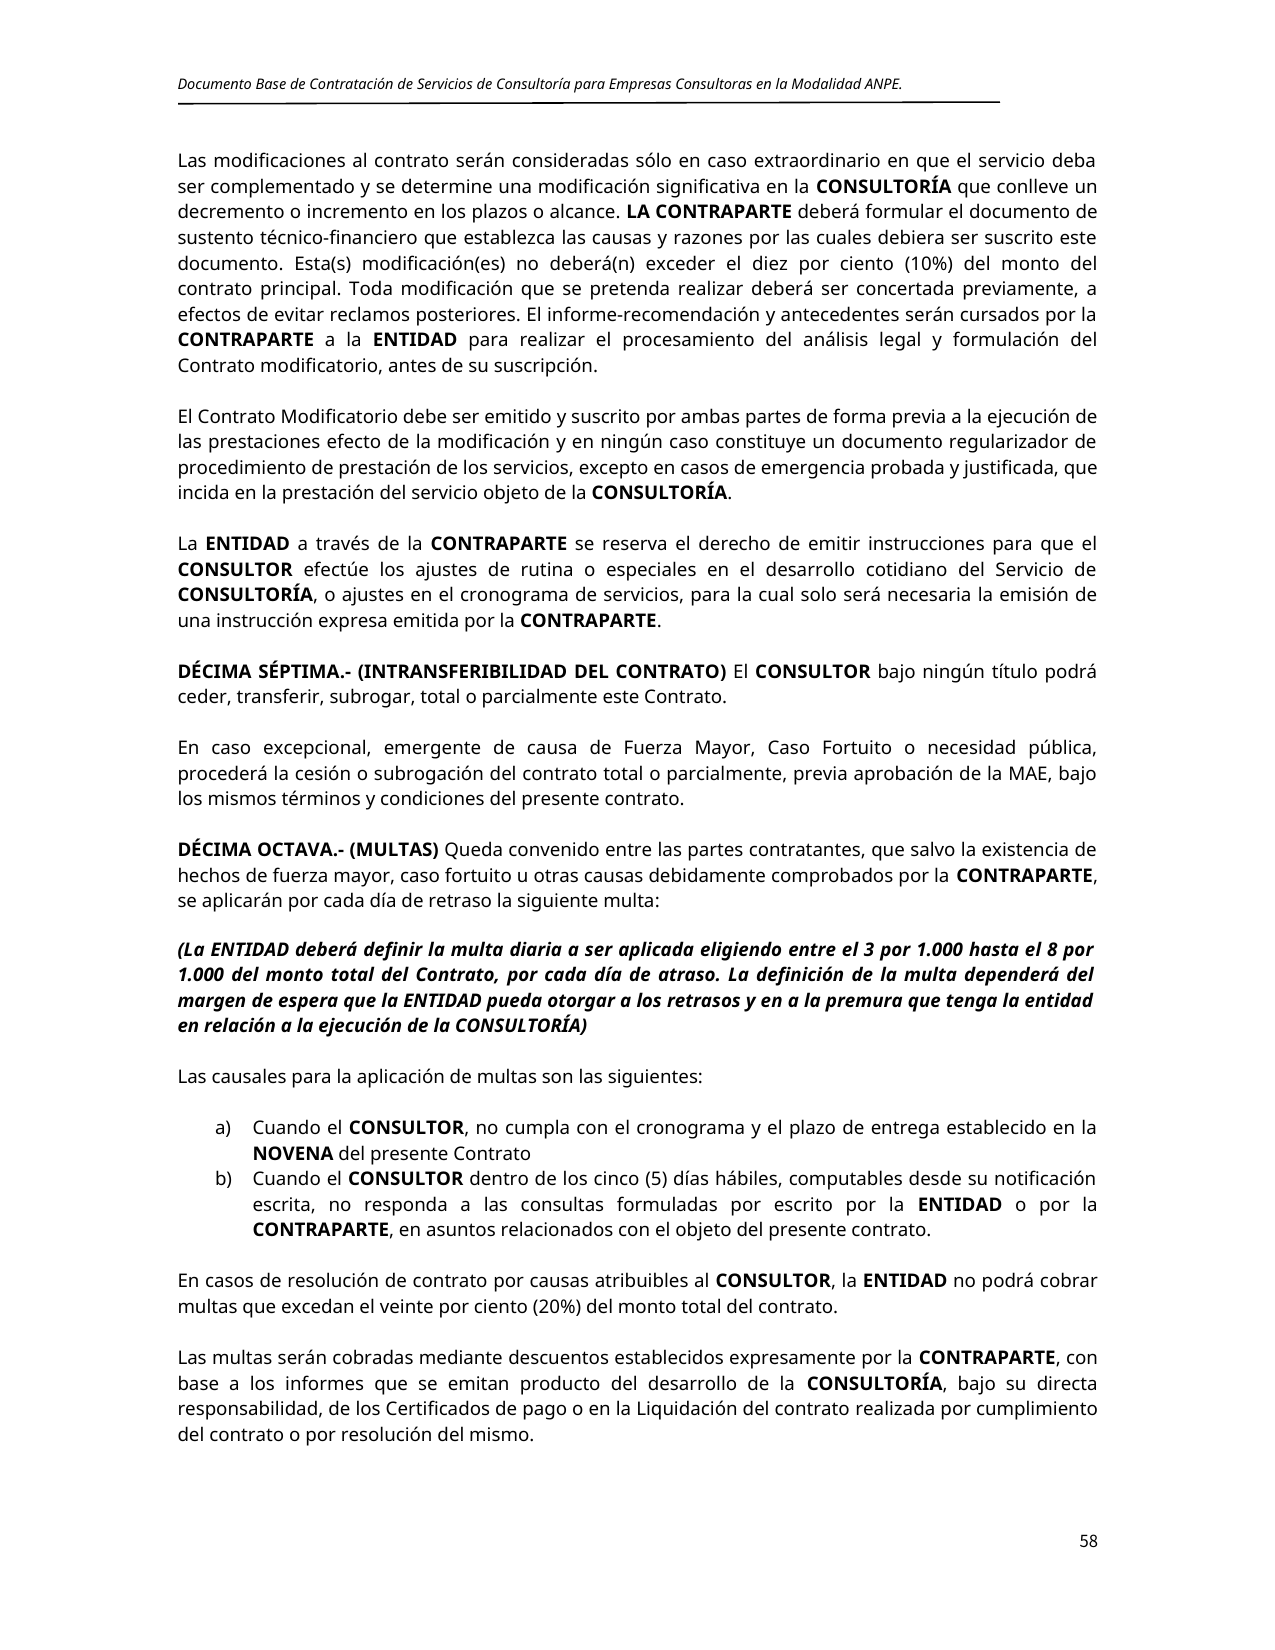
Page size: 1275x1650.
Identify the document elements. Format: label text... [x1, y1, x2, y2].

text En casos de resolución de contrato por causas atribuibles al CONSULTOR, la ENTIDAD no podrá cobrar multas que excedan el veinte por ciento (20%) del monto total del contrato. [177, 1268, 1098, 1319]
list Cuando el CONSULTOR dentro de los cinco (5) días hábiles, computables desde su notificación escrita, no responda a las consultas formuladas por escrito por la ENTIDAD o por la CONTRAPARTE, en asuntos relacionados con el objeto del presente contrato. [215, 1166, 1098, 1242]
text La ENTIDAD a través de la CONTRAPARTE se reserva el derecho de emitir instrucciones para que el CONSULTOR efectúe los ajustes de rutina o especiales en el desarrollo cotidiano del Servicio de CONSULTORÍA, o ajustes en el cronograma de servicios, para la cual solo será necesaria la emisión de una instrucción expresa emitida por la CONTRAPARTE. [177, 531, 1098, 633]
text DÉCIMA SÉPTIMA.- (INTRANSFERIBILIDAD DEL CONTRATO) El CONSULTOR bajo ningún título podrá ceder, transferir, subrogar, total o parcialmente este Contrato. [177, 658, 1098, 709]
list Cuando el CONSULTOR, no cumpla con el cronograma y el plazo de entrega establecido en la NOVENA del presente Contrato [215, 1115, 1098, 1166]
text (La ENTIDAD deberá definir la multa diaria a ser aplicada eligiendo entre el 3 por 1.000 hasta el 8 por 1.000 del monto total del Contrato, por cada día de atraso. La definición de la multa dependerá del margen de espera que la ENTIDAD pueda otorgar a los retrasos y en a la premura que tenga la entidad en relación a la ejecución de la CONSULTORÍA) [177, 936, 1098, 1038]
text En caso excepcional, emergente de causa de Fuerza Mayor, Caso Fortuito o necesidad pública, procederá la cesión o subrogación del contrato total o parcialmente, previa aprobación de la MAE, bajo los mismos términos y condiciones del presente contrato. [177, 735, 1098, 811]
text Las causales para la aplicación de multas son las siguientes: [177, 1064, 1098, 1089]
text El Contrato Modificatorio debe ser emitido y suscrito por ambas partes de forma previa a la ejecución de las prestaciones efecto de la modificación y en ningún caso constituye un documento regularizador de procedimiento de prestación de los servicios, excepto en casos de emergencia probada y justificada, que incida en la prestación del servicio objeto de la CONSULTORÍA. [177, 403, 1098, 505]
text Las modificaciones al contrato serán consideradas sólo en caso extraordinario en que el servicio deba ser complementado y se determine una modificación significativa en la CONSULTORÍA que conlleve un decremento o incremento en los plazos o alcance. LA CONTRAPARTE deberá formular el documento de sustento técnico-financiero que establezca las causas y razones por las cuales debiera ser suscrito este documento. Esta(s) modificación(es) no deberá(n) exceder el diez por ciento (10%) del monto del contrato principal. Toda modificación que se pretenda realizar deberá ser concertada previamente, a efectos de evitar reclamos posteriores. El informe-recomendación y antecedentes serán cursados por la CONTRAPARTE a la ENTIDAD para realizar el procesamiento del análisis legal y formulación del Contrato modificatorio, antes de su suscripción. [177, 148, 1098, 377]
text DÉCIMA OCTAVA.- (MULTAS) Queda convenido entre las partes contratantes, que salvo la existencia de hechos de fuerza mayor, caso fortuito u otras causas debidamente comprobados por la CONTRAPARTE, se aplicarán por cada día de retraso la siguiente multa: [177, 837, 1098, 913]
text Las multas serán cobradas mediante descuentos establecidos expresamente por la CONTRAPARTE, con base a los informes que se emitan producto del desarrollo de la CONSULTORÍA, bajo su directa responsabilidad, de los Certificados de pago o en la Liquidación del contrato realizada por cumplimiento del contrato o por resolución del mismo. [177, 1344, 1098, 1446]
